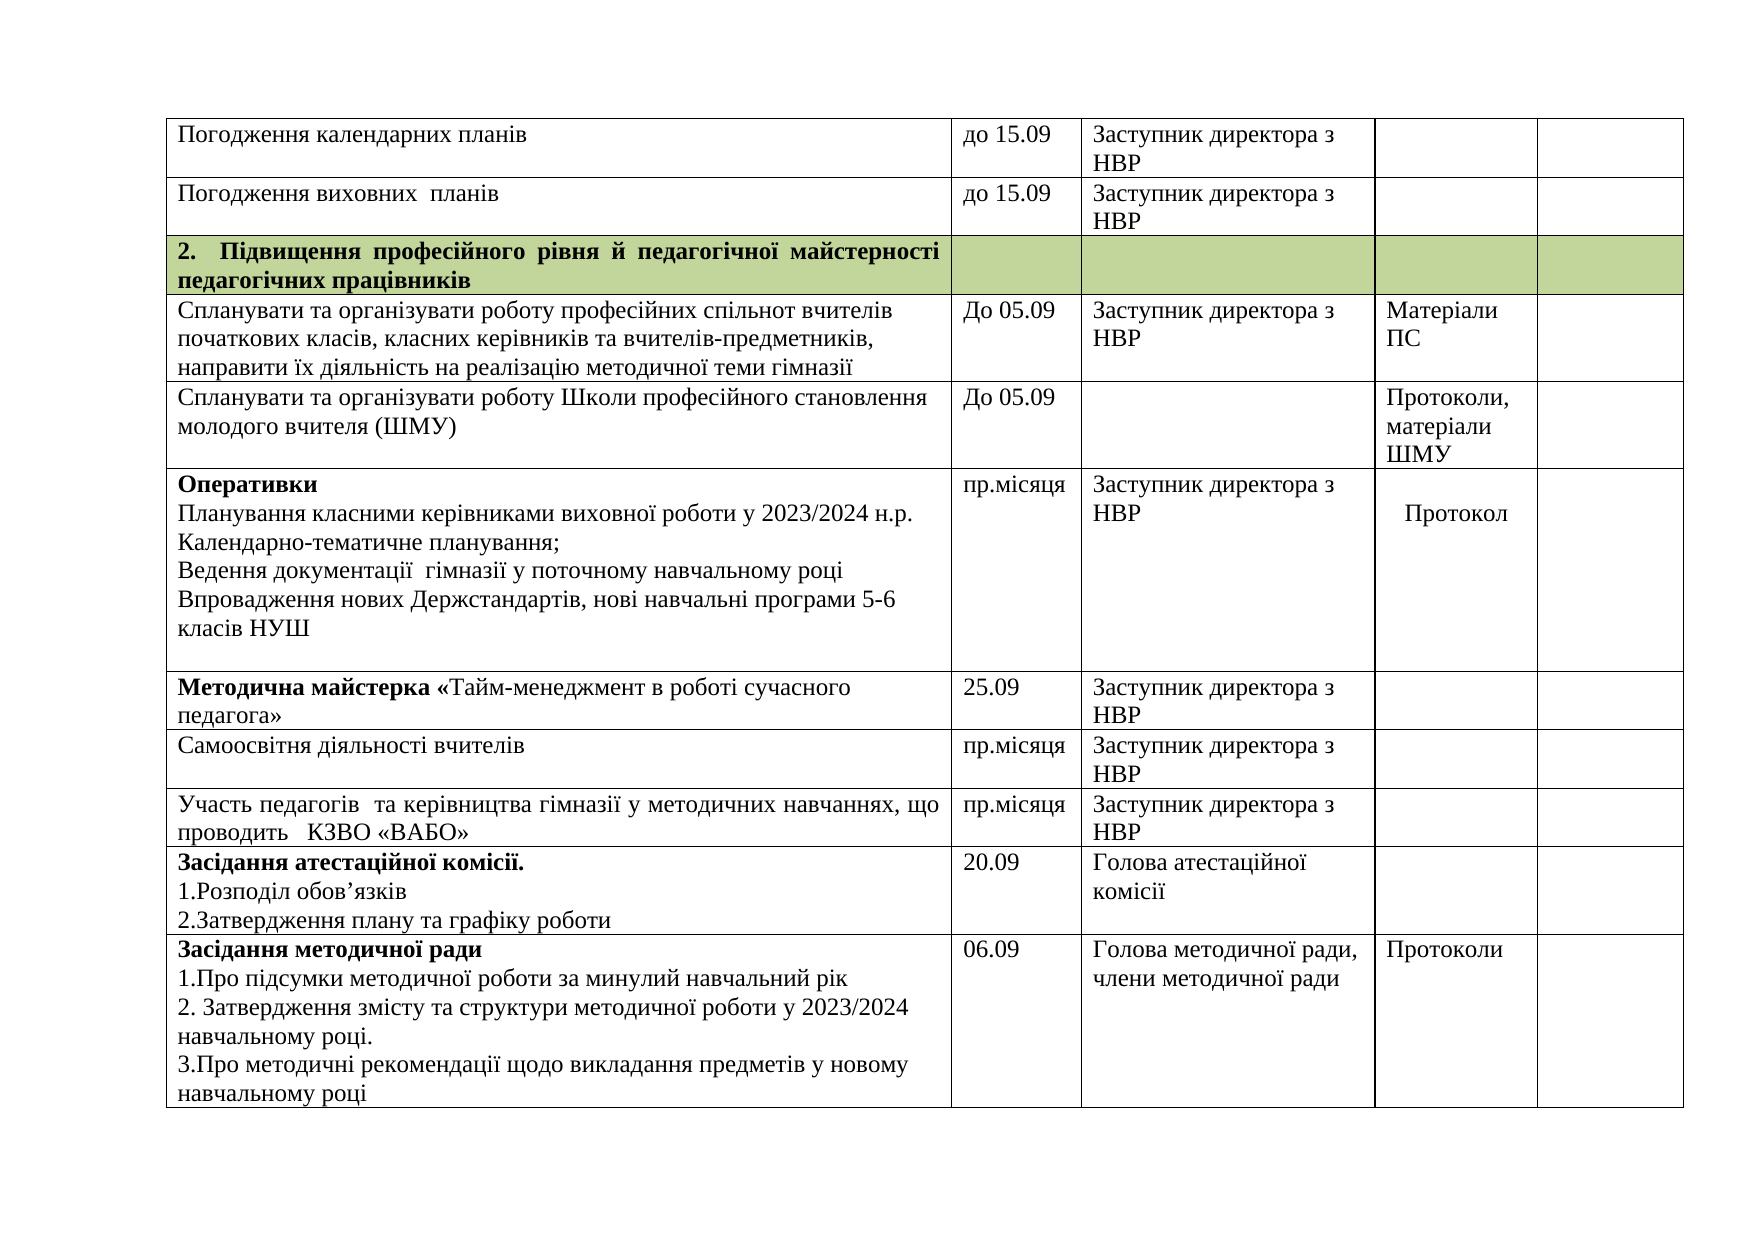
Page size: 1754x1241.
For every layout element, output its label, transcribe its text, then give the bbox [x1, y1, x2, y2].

table_cell [1538, 119, 1683, 177]
table_cell [1376, 119, 1537, 177]
table_cell Оперативки Планування класними керівниками виховної роботи у 2023/2024 н.р. Календарно-тематичне планування; Ведення документації гімназії у поточному навчальному році Впровадження нових Держстандартів, нові навчальні програми 5-6 класів НУШ [167, 469, 951, 671]
table_cell [1538, 469, 1683, 671]
table_cell [1538, 730, 1683, 788]
table_cell Погодження календарних планів [167, 119, 951, 177]
table_cell Погодження виховних планів [167, 178, 951, 235]
table_cell [1082, 236, 1374, 294]
table_cell [1082, 382, 1374, 468]
table_cell пр.місяця [952, 730, 1081, 788]
table_cell Спланувати та організувати роботу Школи професійного становлення молодого вчителя (ШМУ) [167, 382, 951, 468]
table_cell Заступник директора з НВР [1082, 119, 1374, 177]
table_cell Голова атестаційної комісії [1082, 847, 1374, 933]
table_cell [1538, 295, 1683, 381]
table_cell 2. Підвищення професійного рівня й педагогічної майстерності педагогічних працівників [167, 236, 951, 294]
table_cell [167, 935, 951, 1107]
table_cell Заступник директора з НВР [1082, 672, 1374, 729]
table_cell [1082, 935, 1374, 1107]
table_cell до 15.09 [952, 119, 1081, 177]
table_cell пр.місяця [952, 469, 1081, 671]
table_cell [1376, 236, 1537, 294]
table_cell 25.09 [952, 672, 1081, 729]
table_cell Заступник директора з НВР [1082, 730, 1374, 788]
table_cell [1538, 935, 1683, 1107]
table_cell Заступник директора з НВР [1082, 789, 1374, 846]
table_cell Заступник директора з НВР [1082, 469, 1374, 671]
table_cell [1538, 789, 1683, 846]
table_cell [1376, 789, 1537, 846]
table_cell Протокол [1376, 469, 1537, 671]
table_cell [1376, 730, 1537, 788]
table_cell Протоколи, матеріали ШМУ [1376, 382, 1537, 468]
table_cell Самоосвітня діяльності вчителів [167, 730, 951, 788]
table_cell Спланувати та організувати роботу професійних спільнот вчителів початкових класів, класних керівників та вчителів-предметників, направити їх діяльність на реалізацію методичної теми гімназії [167, 295, 951, 381]
table_cell [1376, 672, 1537, 729]
table_cell Заступник директора з НВР [1082, 295, 1374, 381]
table_cell [1538, 847, 1683, 933]
table_cell [1538, 382, 1683, 468]
table_cell 06.09 [952, 935, 1081, 1107]
table_cell До 05.09 [952, 295, 1081, 381]
table_cell [1376, 178, 1537, 235]
table_cell Матеріали ПС [1376, 295, 1537, 381]
table_cell [1376, 847, 1537, 933]
table_cell Засідання атестаційної комісії. 1.Розподіл обов’язків 2.Затвердження плану та графіку роботи [167, 847, 951, 933]
table_cell Участь педагогів та керівництва гімназії у методичних навчаннях, що проводить КЗВО «ВАБО» [167, 789, 951, 846]
table_cell [952, 236, 1081, 294]
table_cell до 15.09 [952, 178, 1081, 235]
table_cell Протоколи [1376, 935, 1537, 1107]
table_cell [1538, 672, 1683, 729]
table_cell [1538, 178, 1683, 235]
table_cell Заступник директора з НВР [1082, 178, 1374, 235]
table_cell До 05.09 [952, 382, 1081, 468]
table_cell Методична майстерка «Тайм-менеджмент в роботі сучасного педагога» [167, 672, 951, 729]
table_cell пр.місяця [952, 789, 1081, 846]
table_cell [1538, 236, 1683, 294]
table_cell 20.09 [952, 847, 1081, 933]
